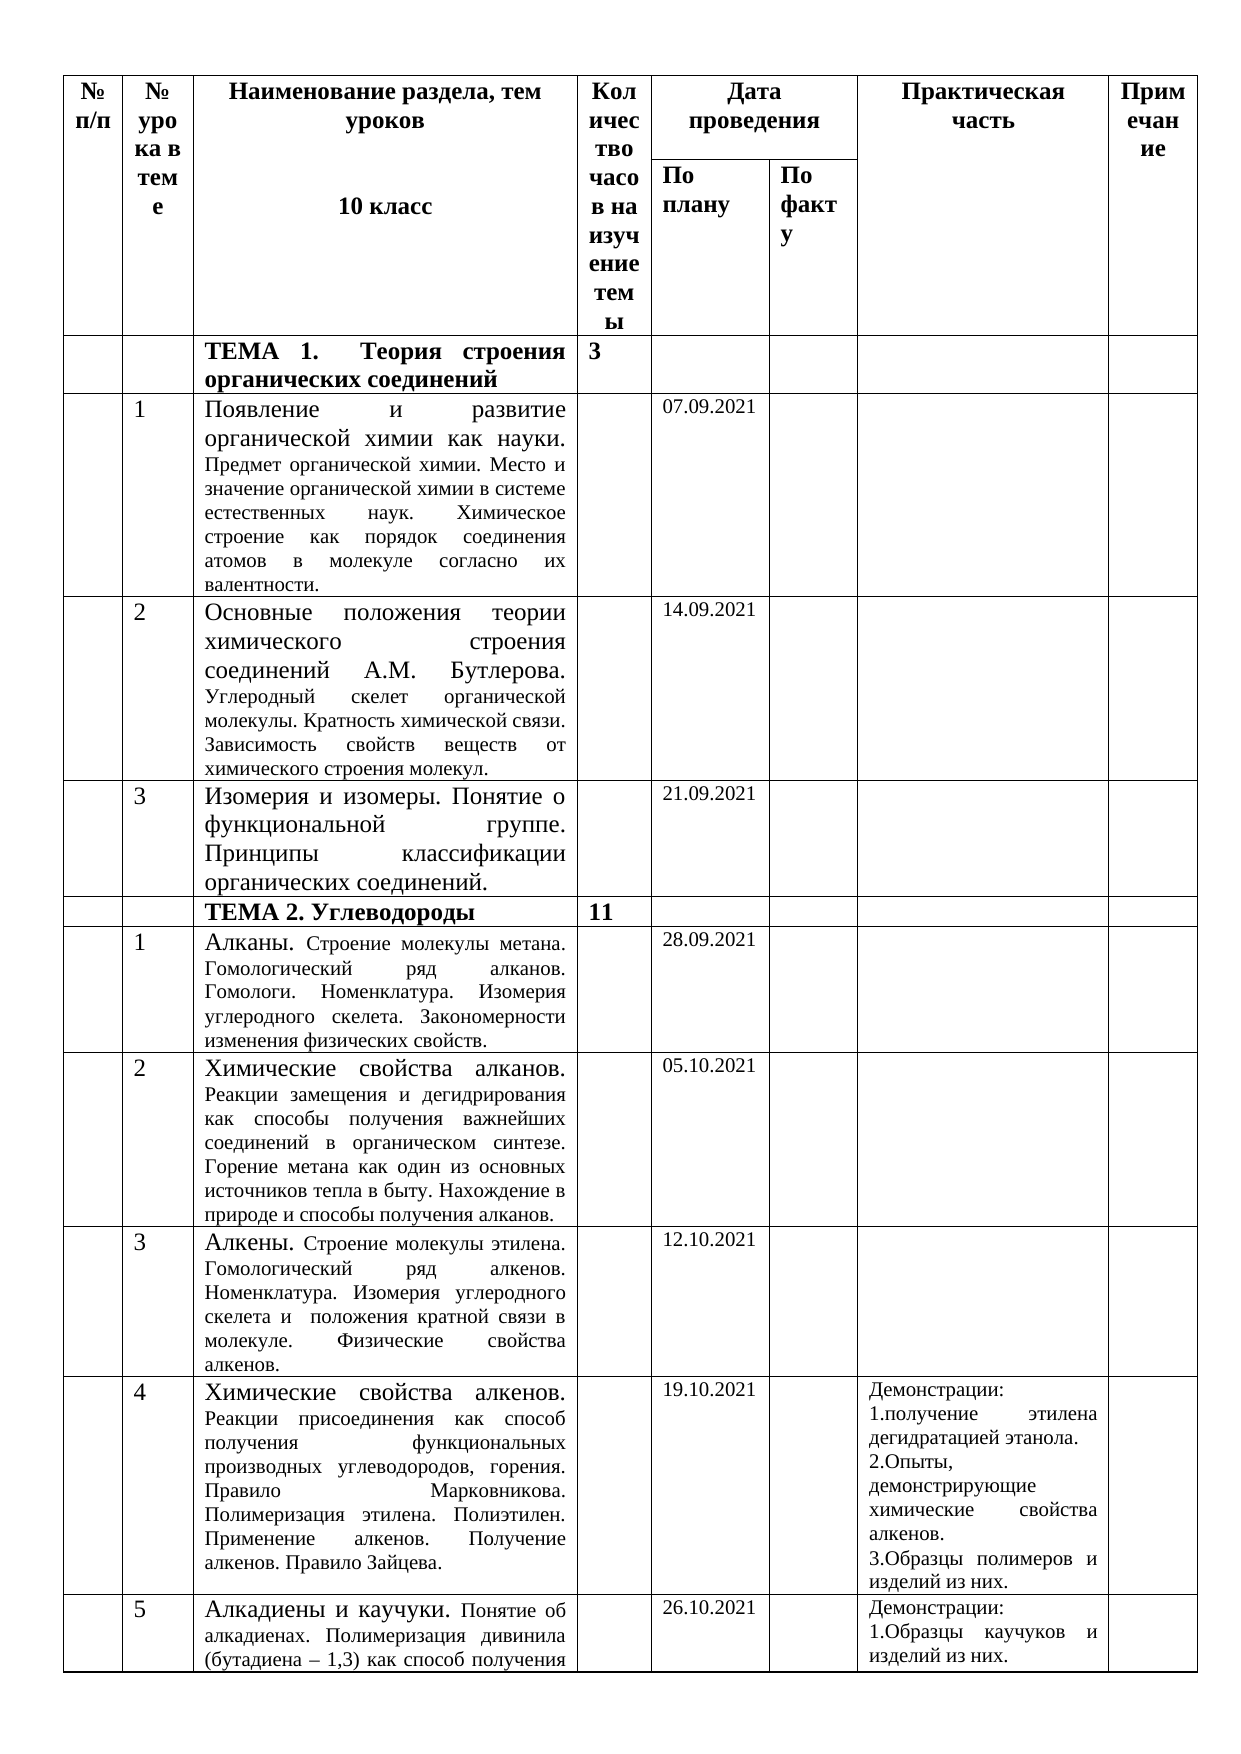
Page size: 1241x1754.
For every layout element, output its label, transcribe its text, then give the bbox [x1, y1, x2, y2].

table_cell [858, 1595, 1108, 1671]
table_cell [578, 781, 651, 896]
table_cell [64, 336, 122, 393]
table_cell [770, 1377, 857, 1593]
table_cell [652, 336, 769, 393]
table_cell 3 [123, 781, 193, 896]
table_cell [858, 1053, 1108, 1226]
table_header Количество часов на изучение темы [578, 76, 651, 335]
table_cell 1 [123, 394, 193, 596]
table_cell [64, 897, 122, 926]
table_cell [1109, 597, 1197, 780]
table_cell [770, 336, 857, 393]
table_cell [652, 897, 769, 926]
table_cell Основные положения теории химического строения соединений А.М. Бутлерова. Углеродный скелет органической молекулы. Кратность химической связи. Зависимость свойств веществ от химического строения молекул. [194, 597, 577, 780]
table_header № урока в теме [123, 76, 193, 335]
table_cell [578, 1053, 651, 1226]
table_cell ТЕМА 1. Теория строения органических соединений [194, 336, 577, 393]
table_cell [578, 1595, 651, 1671]
table_header № п/п [64, 76, 122, 335]
table_header Наименование раздела, тем уроков 10 класс [194, 76, 577, 335]
table_cell [64, 1053, 122, 1226]
table_cell [770, 897, 857, 926]
table_cell [1109, 897, 1197, 926]
table_cell [1109, 336, 1197, 393]
table_cell [858, 1227, 1108, 1376]
table_cell [770, 1053, 857, 1226]
table_cell [123, 336, 193, 393]
table_cell Изомерия и изомеры. Понятие о функциональной группе. Принципы классификации органических соединений. [194, 781, 577, 896]
table_cell [578, 1227, 651, 1376]
table_cell 07.09.2021 [652, 394, 769, 596]
table_cell [770, 597, 857, 780]
table_cell [1109, 1595, 1197, 1671]
table_cell [578, 597, 651, 780]
table_cell [858, 897, 1108, 926]
table_cell 2 [123, 1053, 193, 1226]
table_cell [64, 781, 122, 896]
table_cell [578, 394, 651, 596]
table_cell По факту [770, 160, 857, 335]
table_cell 2 [123, 597, 193, 780]
table_cell [64, 927, 122, 1052]
table_cell ТЕМА 2. Углеводороды [194, 897, 577, 926]
table_cell 4 [123, 1377, 193, 1593]
table_cell [64, 597, 122, 780]
table_cell [1109, 927, 1197, 1052]
table_cell Алкены. Строение молекулы этилена. Гомологический ряд алкенов. Номенклатура. Изомерия углеродного скелета и положения кратной связи в молекуле. Физические свойства алкенов. [194, 1227, 577, 1376]
table_cell [770, 781, 857, 896]
table_header Примечание [1109, 76, 1197, 335]
table_cell 3 [123, 1227, 193, 1376]
table_cell [1109, 781, 1197, 896]
table_cell [858, 336, 1108, 393]
table_header Дата проведения [652, 76, 857, 159]
table_cell 11 [578, 897, 651, 926]
table_cell [770, 1595, 857, 1671]
table_cell [64, 1377, 122, 1593]
table_cell По плану [652, 160, 769, 335]
table_cell [858, 927, 1108, 1052]
table_cell Алканы. Строение молекулы метана. Гомологический ряд алканов. Гомологи. Номенклатура. Изомерия углеродного скелета. Закономерности изменения физических свойств. [194, 927, 577, 1052]
table_cell [578, 1377, 651, 1593]
table_cell [858, 597, 1108, 780]
table_cell [770, 394, 857, 596]
table_cell [1109, 1377, 1197, 1593]
table_header Практическая часть [858, 76, 1108, 335]
table_cell 19.10.2021 [652, 1377, 769, 1593]
table_cell 12.10.2021 [652, 1227, 769, 1376]
table_cell Появление и развитие органической химии как науки. Предмет органической химии. Место и значение органической химии в системе естественных наук. Химическое строение как порядок соединения атомов в молекуле согласно их валентности. [194, 394, 577, 596]
table_cell 14.09.2021 [652, 597, 769, 780]
table_cell 05.10.2021 [652, 1053, 769, 1226]
table_cell [770, 1227, 857, 1376]
table_cell 26.10.2021 [652, 1595, 769, 1671]
table_cell [1109, 1053, 1197, 1226]
table_cell Химические свойства алкенов. Реакции присоединения как способ получения функциональных производных углеводородов, горения. Правило Марковникова. Полимеризация этилена. Полиэтилен. Применение алкенов. Получение алкенов. Правило Зайцева. [194, 1377, 577, 1593]
table_cell [123, 897, 193, 926]
table_cell Химические свойства алканов. Реакции замещения и дегидрирования как способы получения важнейших соединений в органическом синтезе. Горение метана как один из основных источников тепла в быту. Нахождение в природе и способы получения алканов. [194, 1053, 577, 1226]
table_cell 1 [123, 927, 193, 1052]
table_cell 21.09.2021 [652, 781, 769, 896]
table_cell [770, 927, 857, 1052]
table_cell 5 [123, 1595, 193, 1671]
table_cell [858, 394, 1108, 596]
table_cell [1109, 1227, 1197, 1376]
table_cell 28.09.2021 [652, 927, 769, 1052]
table_cell [64, 1595, 122, 1671]
table_cell [1109, 394, 1197, 596]
table_cell [64, 1227, 122, 1376]
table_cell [194, 1595, 577, 1671]
table_cell 3 [578, 336, 651, 393]
table_cell Демонстрации: 1.получение этилена дегидратацией этанола. 2.Опыты, демонстрирующие химические свойства алкенов. 3.Образцы полимеров и изделий из них. [858, 1377, 1108, 1593]
table_cell [64, 394, 122, 596]
table_cell [578, 927, 651, 1052]
table_cell [858, 781, 1108, 896]
